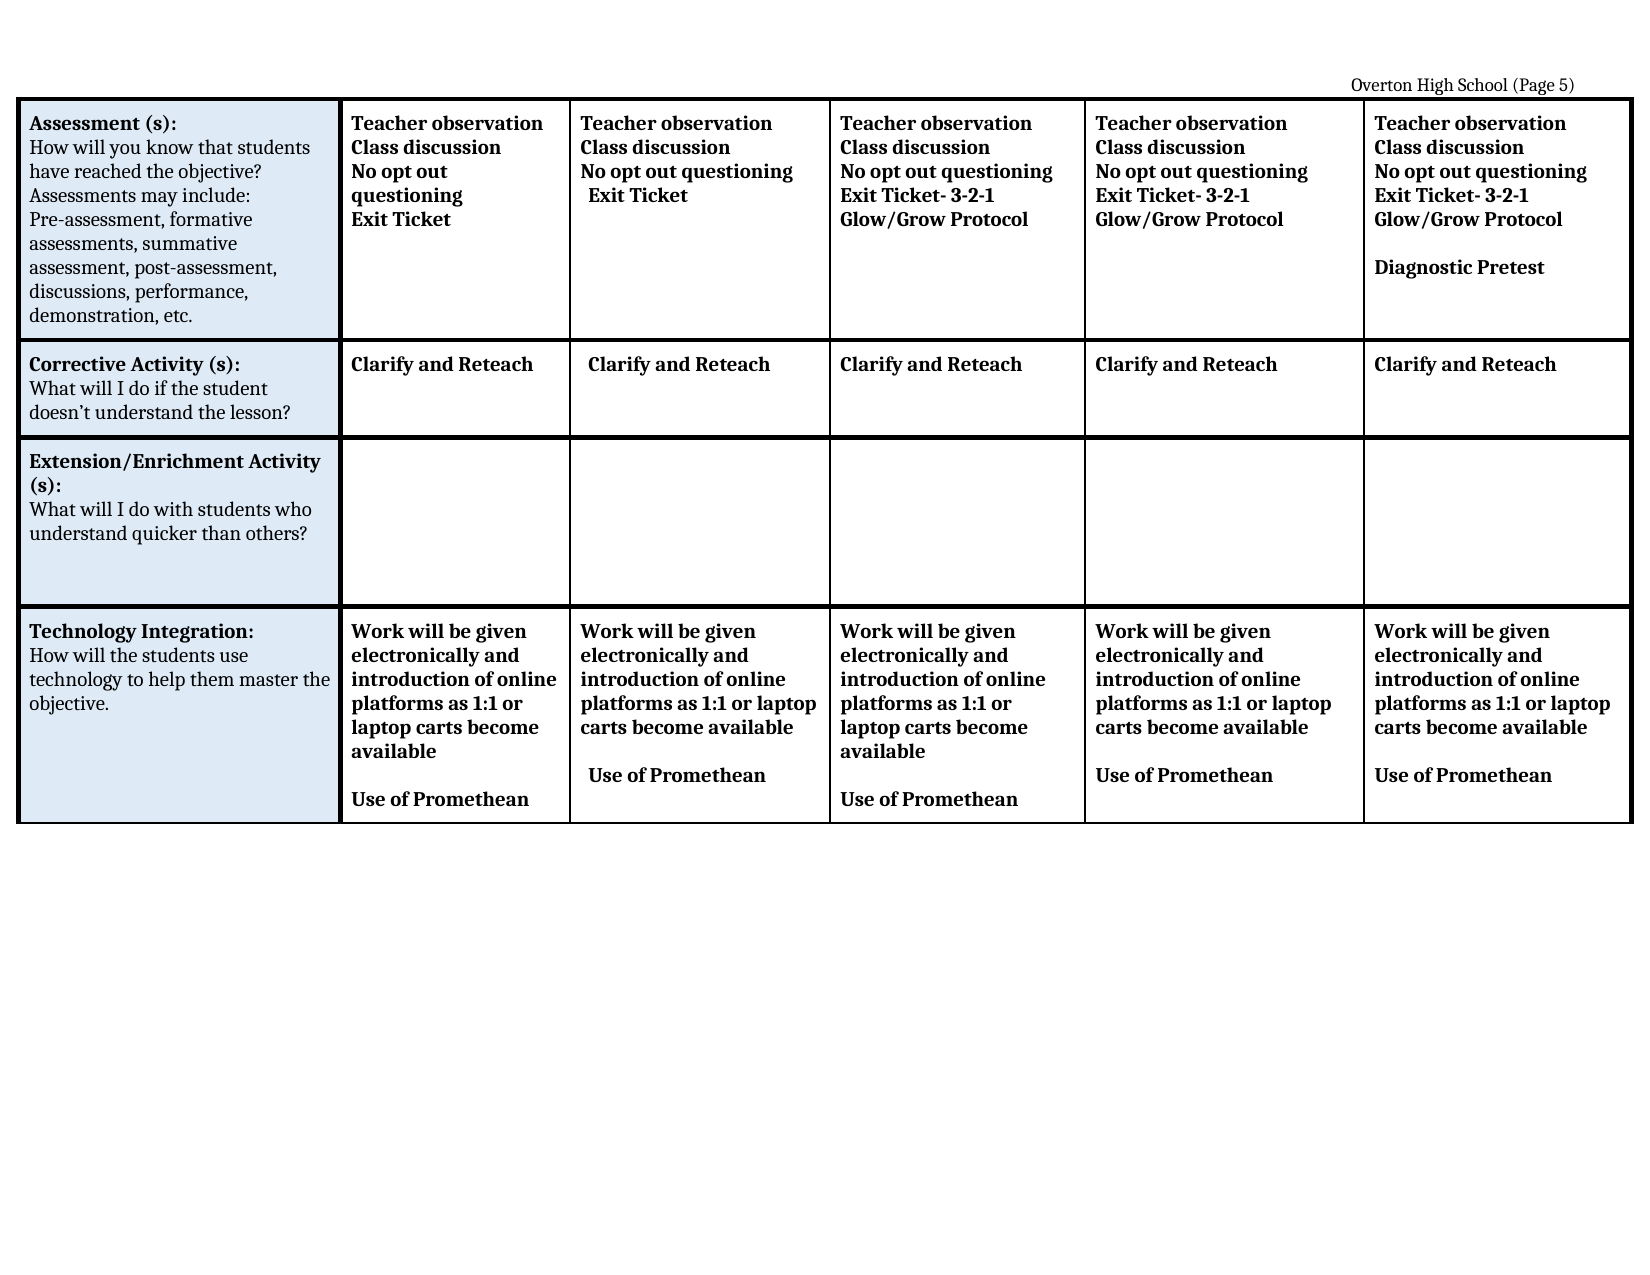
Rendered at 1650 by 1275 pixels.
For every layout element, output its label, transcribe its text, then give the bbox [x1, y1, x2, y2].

table_cell Teacher observation Class discussion No opt out questioning Exit Ticket- 3-2-1 Glow/Grow Protocol [831, 101, 1084, 338]
table_cell Teacher observation Class discussion No opt out questioning Exit Ticket [343, 101, 569, 338]
table_cell Work will be given electronically and introduction of online platforms as 1:1 or laptop carts become available Use of Promethean [343, 609, 569, 822]
table_cell [571, 440, 829, 604]
table_cell Assessment (s): How will you know that students have reached the objective? Assessments may include: Pre-assessment, formative assessments, summative assessment, post-assessment, discussions, performance, demonstration, etc. [21, 101, 338, 338]
table_cell Clarify and Reteach [1086, 342, 1363, 435]
table_cell Work will be given electronically and introduction of online platforms as 1:1 or laptop carts become available Use of Promethean [1365, 609, 1629, 822]
table_cell Teacher observation Class discussion No opt out questioning Exit Ticket [571, 101, 829, 338]
table_cell Work will be given electronically and introduction of online platforms as 1:1 or laptop carts become available Use of Promethean [571, 609, 829, 822]
table_cell Technology Integration: How will the students use technology to help them master the objective. [21, 609, 338, 822]
table_cell [1365, 440, 1629, 604]
table_cell Work will be given electronically and introduction of online platforms as 1:1 or laptop carts become available Use of Promethean [831, 609, 1084, 822]
table_cell [1086, 440, 1363, 604]
table_cell Clarify and Reteach [571, 342, 829, 435]
table_cell Clarify and Reteach [831, 342, 1084, 435]
table_cell Extension/Enrichment Activity (s): What will I do with students who understand quicker than others? [21, 440, 338, 604]
table_cell Teacher observation Class discussion No opt out questioning Exit Ticket- 3-2-1 Glow/Grow Protocol [1086, 101, 1363, 338]
table_cell Clarify and Reteach [1365, 342, 1629, 435]
table_cell Teacher observation Class discussion No opt out questioning Exit Ticket- 3-2-1 Glow/Grow Protocol Diagnostic Pretest [1365, 101, 1629, 338]
table_cell [831, 440, 1084, 604]
table_cell [343, 440, 569, 604]
table_cell Work will be given electronically and introduction of online platforms as 1:1 or laptop carts become available Use of Promethean [1086, 609, 1363, 822]
table_cell Corrective Activity (s): What will I do if the student doesn’t understand the lesson? [21, 342, 338, 435]
table_cell Clarify and Reteach [343, 342, 569, 435]
